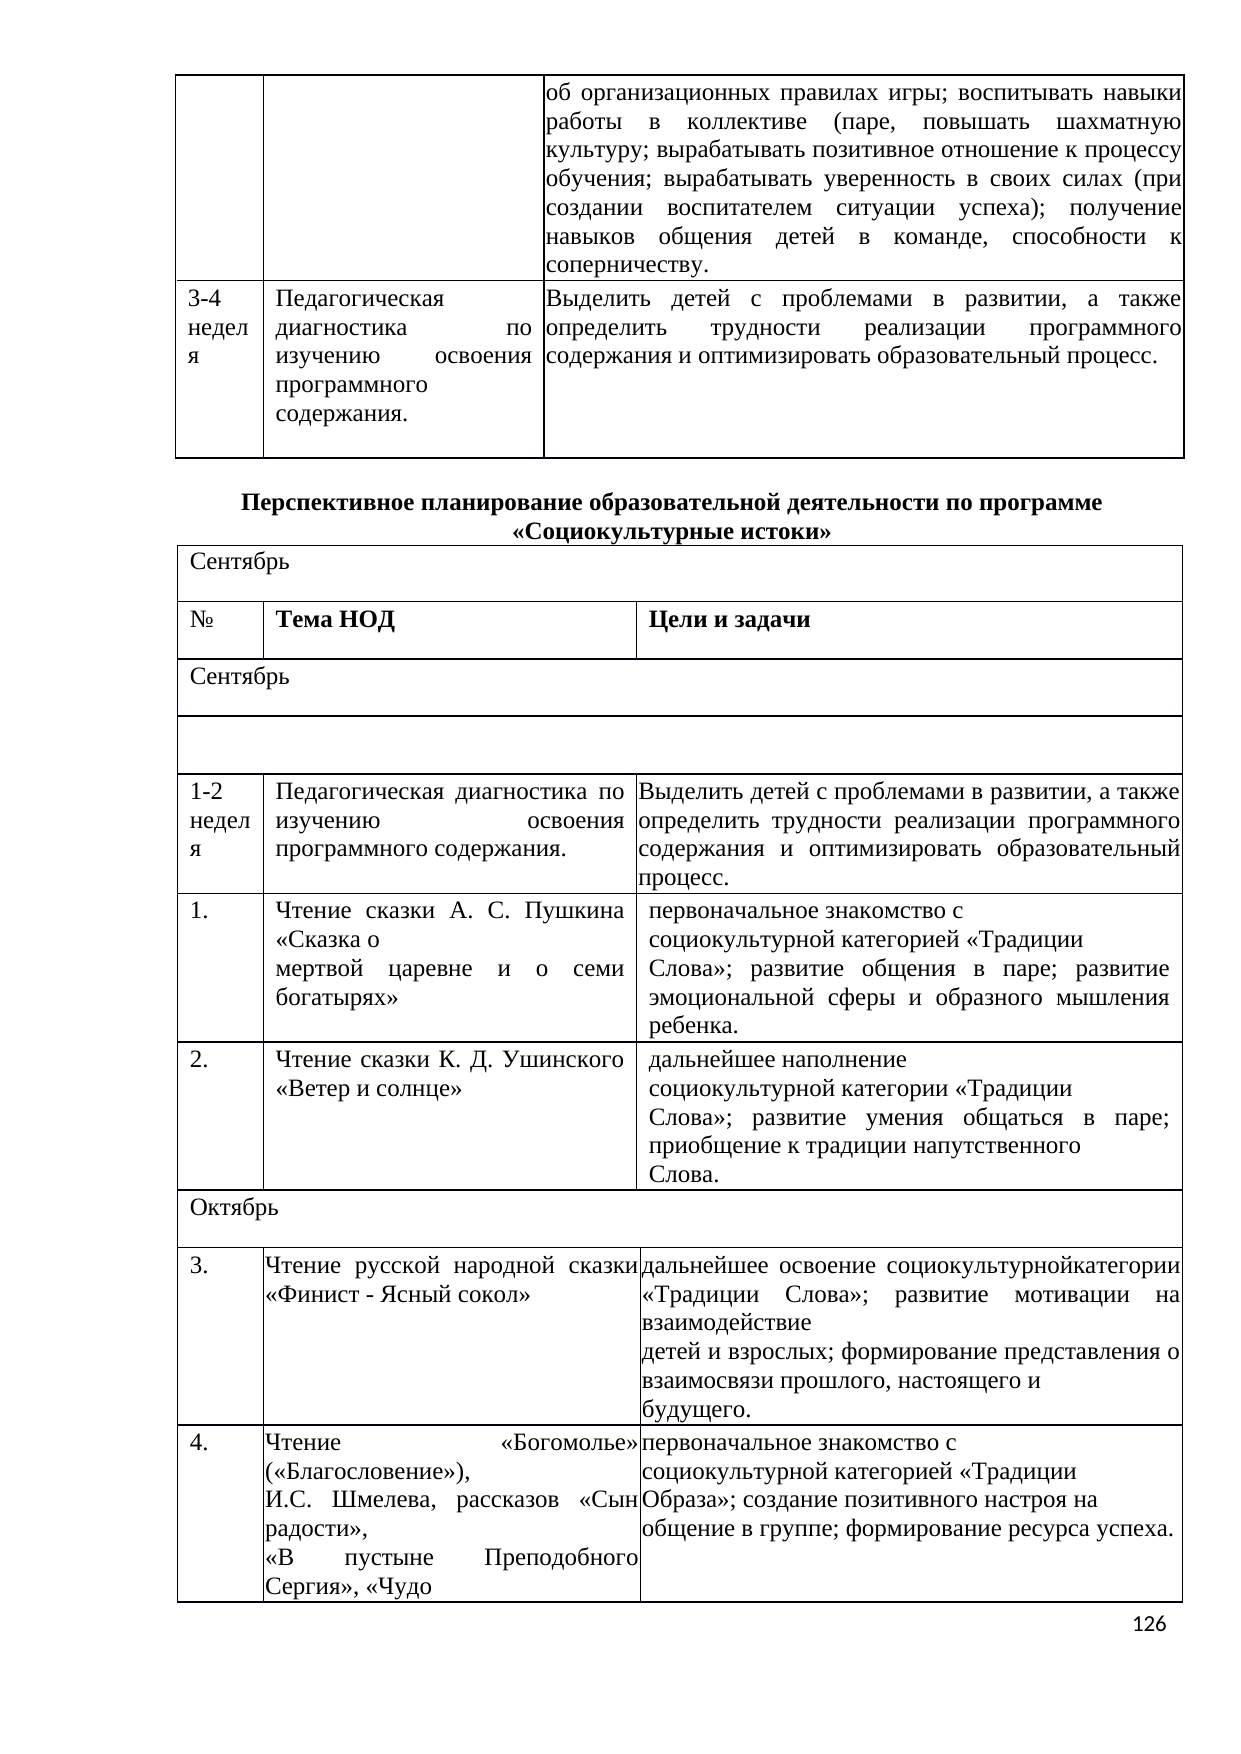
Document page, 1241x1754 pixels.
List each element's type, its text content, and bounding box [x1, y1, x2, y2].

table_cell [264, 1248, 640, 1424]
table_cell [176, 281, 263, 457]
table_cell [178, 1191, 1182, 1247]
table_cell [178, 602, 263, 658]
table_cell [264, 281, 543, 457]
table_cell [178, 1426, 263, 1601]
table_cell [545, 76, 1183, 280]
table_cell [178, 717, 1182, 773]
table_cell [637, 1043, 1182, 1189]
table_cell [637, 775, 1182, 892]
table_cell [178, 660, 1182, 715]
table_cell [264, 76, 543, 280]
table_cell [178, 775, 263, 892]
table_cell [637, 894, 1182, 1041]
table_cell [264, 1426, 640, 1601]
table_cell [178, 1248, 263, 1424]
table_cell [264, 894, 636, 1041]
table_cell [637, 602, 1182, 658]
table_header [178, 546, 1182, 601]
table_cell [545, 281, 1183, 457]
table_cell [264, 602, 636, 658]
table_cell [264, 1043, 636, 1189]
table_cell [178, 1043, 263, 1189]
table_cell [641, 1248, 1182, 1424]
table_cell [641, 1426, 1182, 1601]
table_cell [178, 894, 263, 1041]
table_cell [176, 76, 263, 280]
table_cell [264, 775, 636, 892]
text Перспективное планирование образовательной деятельности по программе «Социокультурные истоки» [177, 487, 1167, 545]
